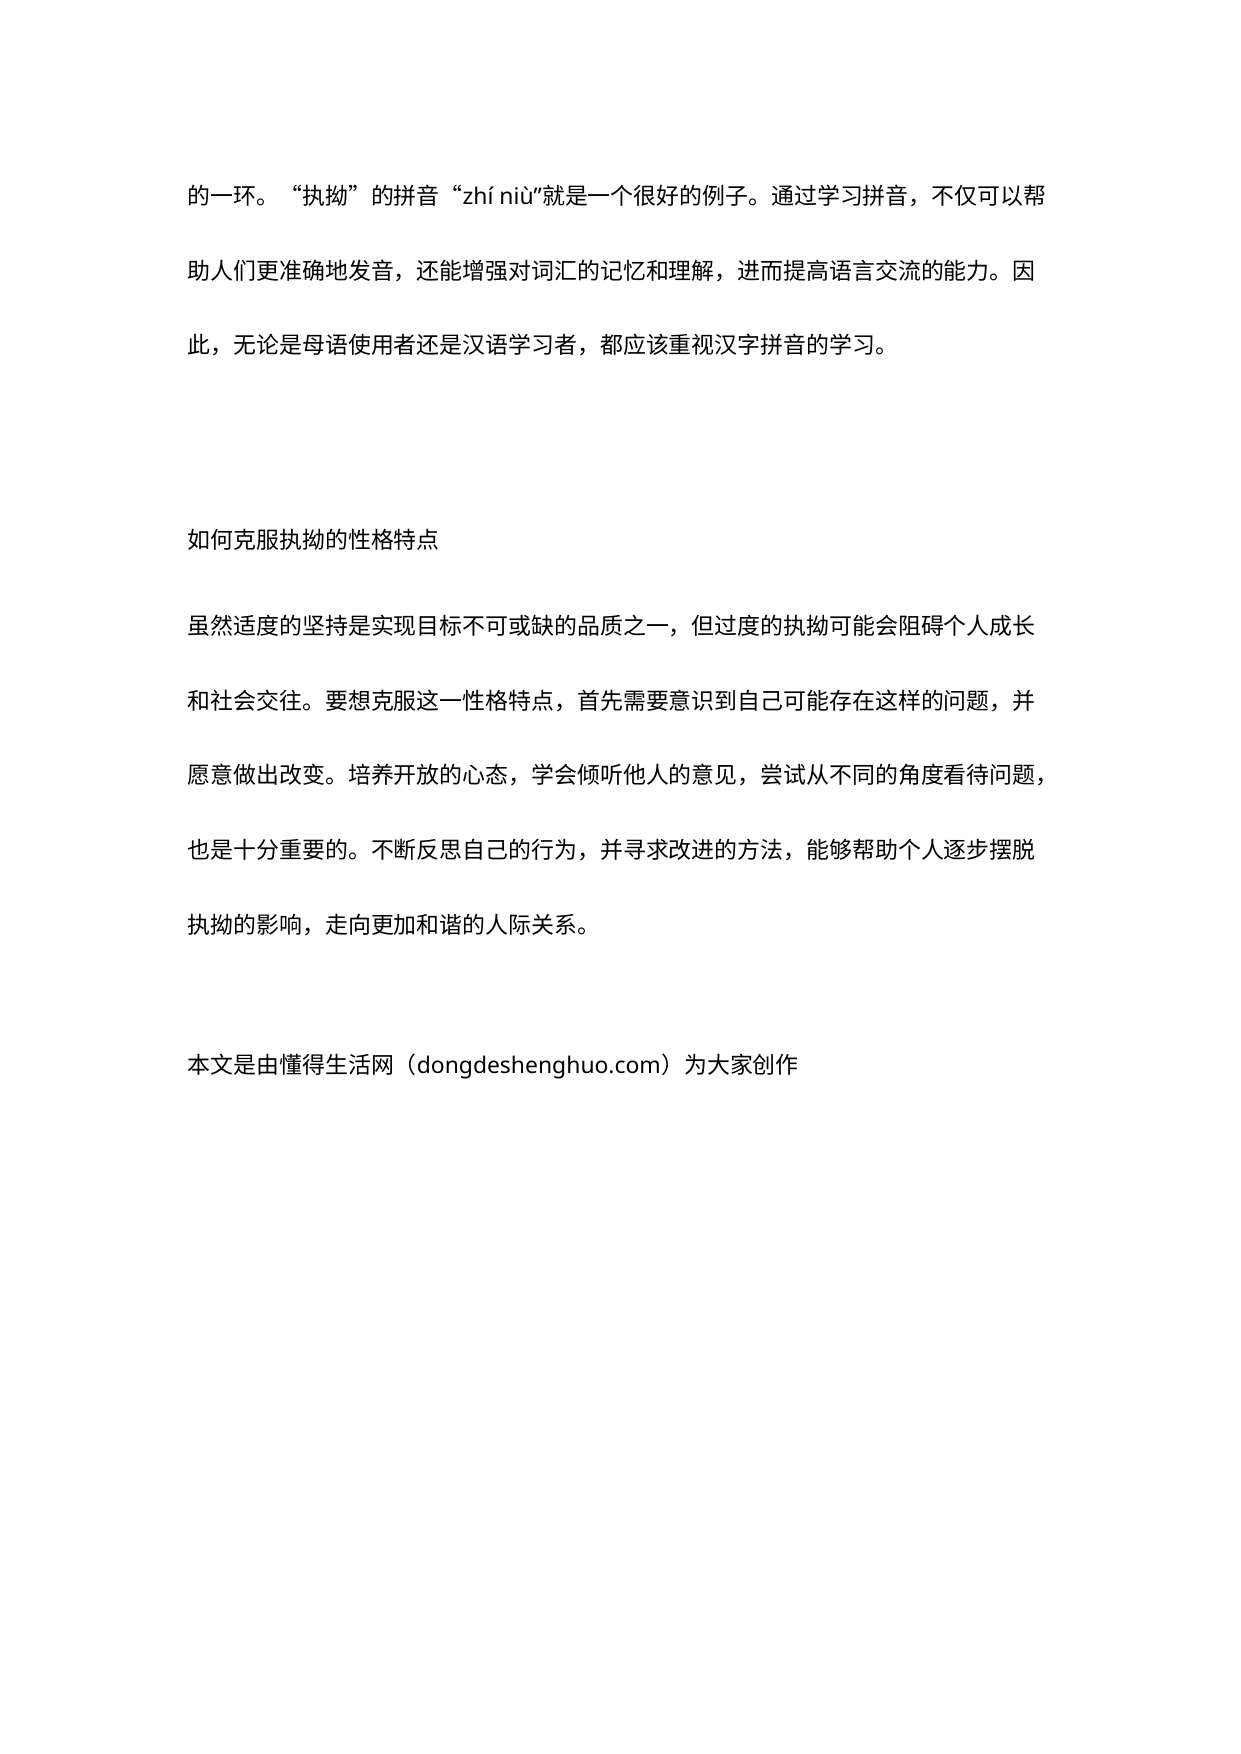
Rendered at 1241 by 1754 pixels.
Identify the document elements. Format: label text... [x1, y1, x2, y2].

text 虽然适度的坚持是实现目标不可或缺的品质之一，但过度的执拗可能会阻碍个人成长和社会交往。要想克服这一性格特点，首先需要意识到自己可能存在这样的问题，并愿意做出改变。培养开放的心态，学会倾听他人的意见，尝试从不同的角度看待问题，也是十分重要的。不断反思自己的行为，并寻求改进的方法，能够帮助个人逐步摆脱执拗的影响，走向更加和谐的人际关系。 [187, 592, 1053, 956]
text 如何克服执拗的性格特点 [187, 506, 1053, 571]
text 本文是由懂得生活网（dongdeshenghuo.com）为大家创作 [187, 1031, 1053, 1096]
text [187, 162, 1053, 376]
